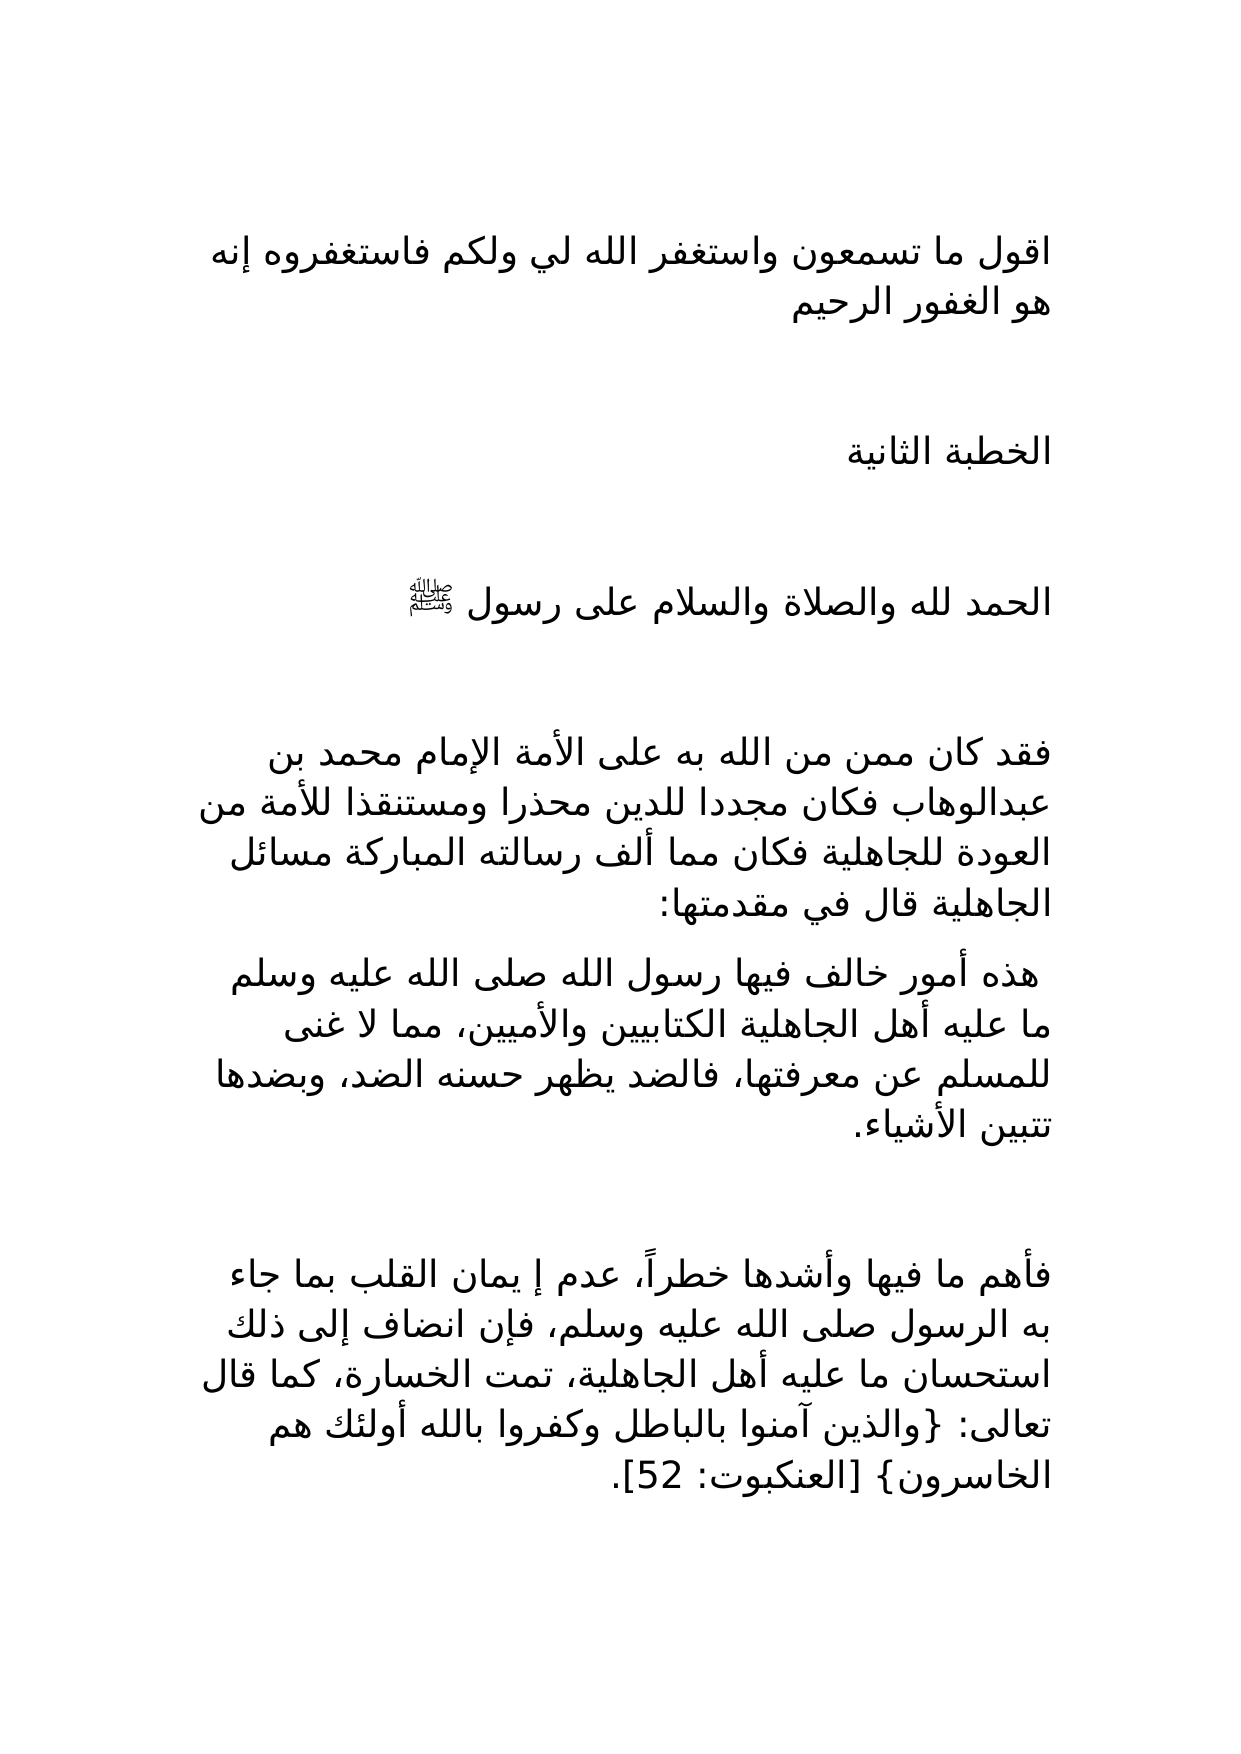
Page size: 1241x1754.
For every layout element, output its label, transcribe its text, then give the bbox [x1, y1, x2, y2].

text هذه أمور خالف فيها رسول الله صلى الله عليه وسلم ما عليه أهل الجاهلية الكتابيين والأميين، مما لا غنى للمسلم عن معرفتها، فالضد يظهر حسنه الضد، وبضدها تتبين الأشياء. [187, 952, 1053, 1146]
text الحمد لله والصلاة والسلام على رسول ﷺ [187, 580, 1053, 624]
text فأهم ما فيها وأشدها خطراً، عدم إ يمان القلب بما جاء به الرسول صلى الله عليه وسلم، فإن انضاف إلى ذلك استحسان ما عليه أهل الجاهلية، تمت الخسارة، كما قال تعالى: {والذين آمنوا بالباطل وكفروا بالله أولئك هم الخاسرون} [العنكبوت: 52]. [187, 1253, 1053, 1497]
text الخطبة الثانية [187, 430, 1053, 474]
text فقد كان ممن من الله به على الأمة الإمام محمد بن عبدالوهاب فكان مجددا للدين محذرا ومستنقذا للأمة من العودة للجاهلية فكان مما ألف رسالته المباركة مسائل الجاهلية قال في مقدمتها: [187, 731, 1053, 925]
text اقول ما تسمعون واستغفر الله لي ولكم فاستغفروه إنه هو الغفور الرحيم [187, 229, 1053, 323]
